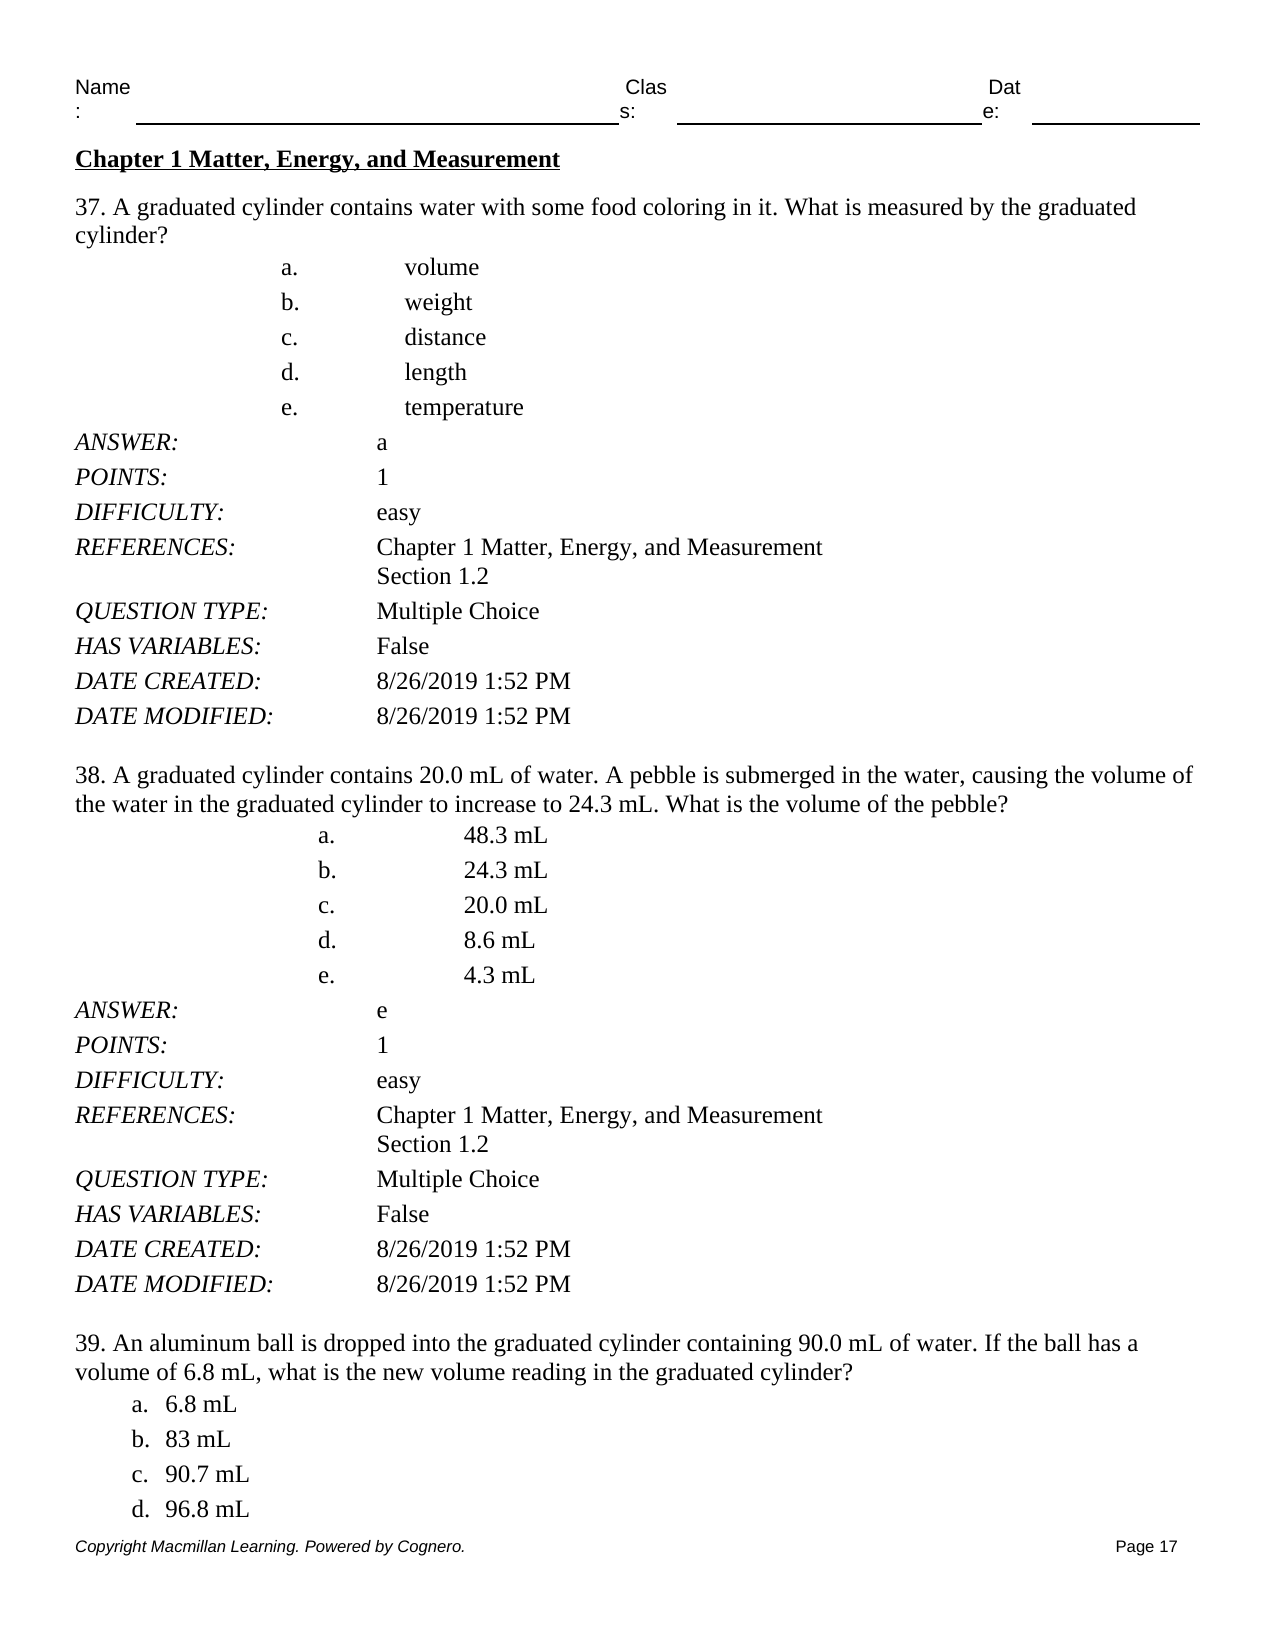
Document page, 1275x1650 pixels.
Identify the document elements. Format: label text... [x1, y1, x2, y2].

table_header 37. A graduated cylinder contains water with some food coloring in it. What is measured by the graduated cylinder? [75, 192, 1200, 733]
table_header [75, 1328, 1200, 1526]
table_header 38. A graduated cylinder contains 20.0 mL of water. A pebble is submerged in the water, causing the volume of the water in the graduated cylinder to increase to 24.3 mL. What is the volume of the pebble? [75, 760, 1200, 1301]
